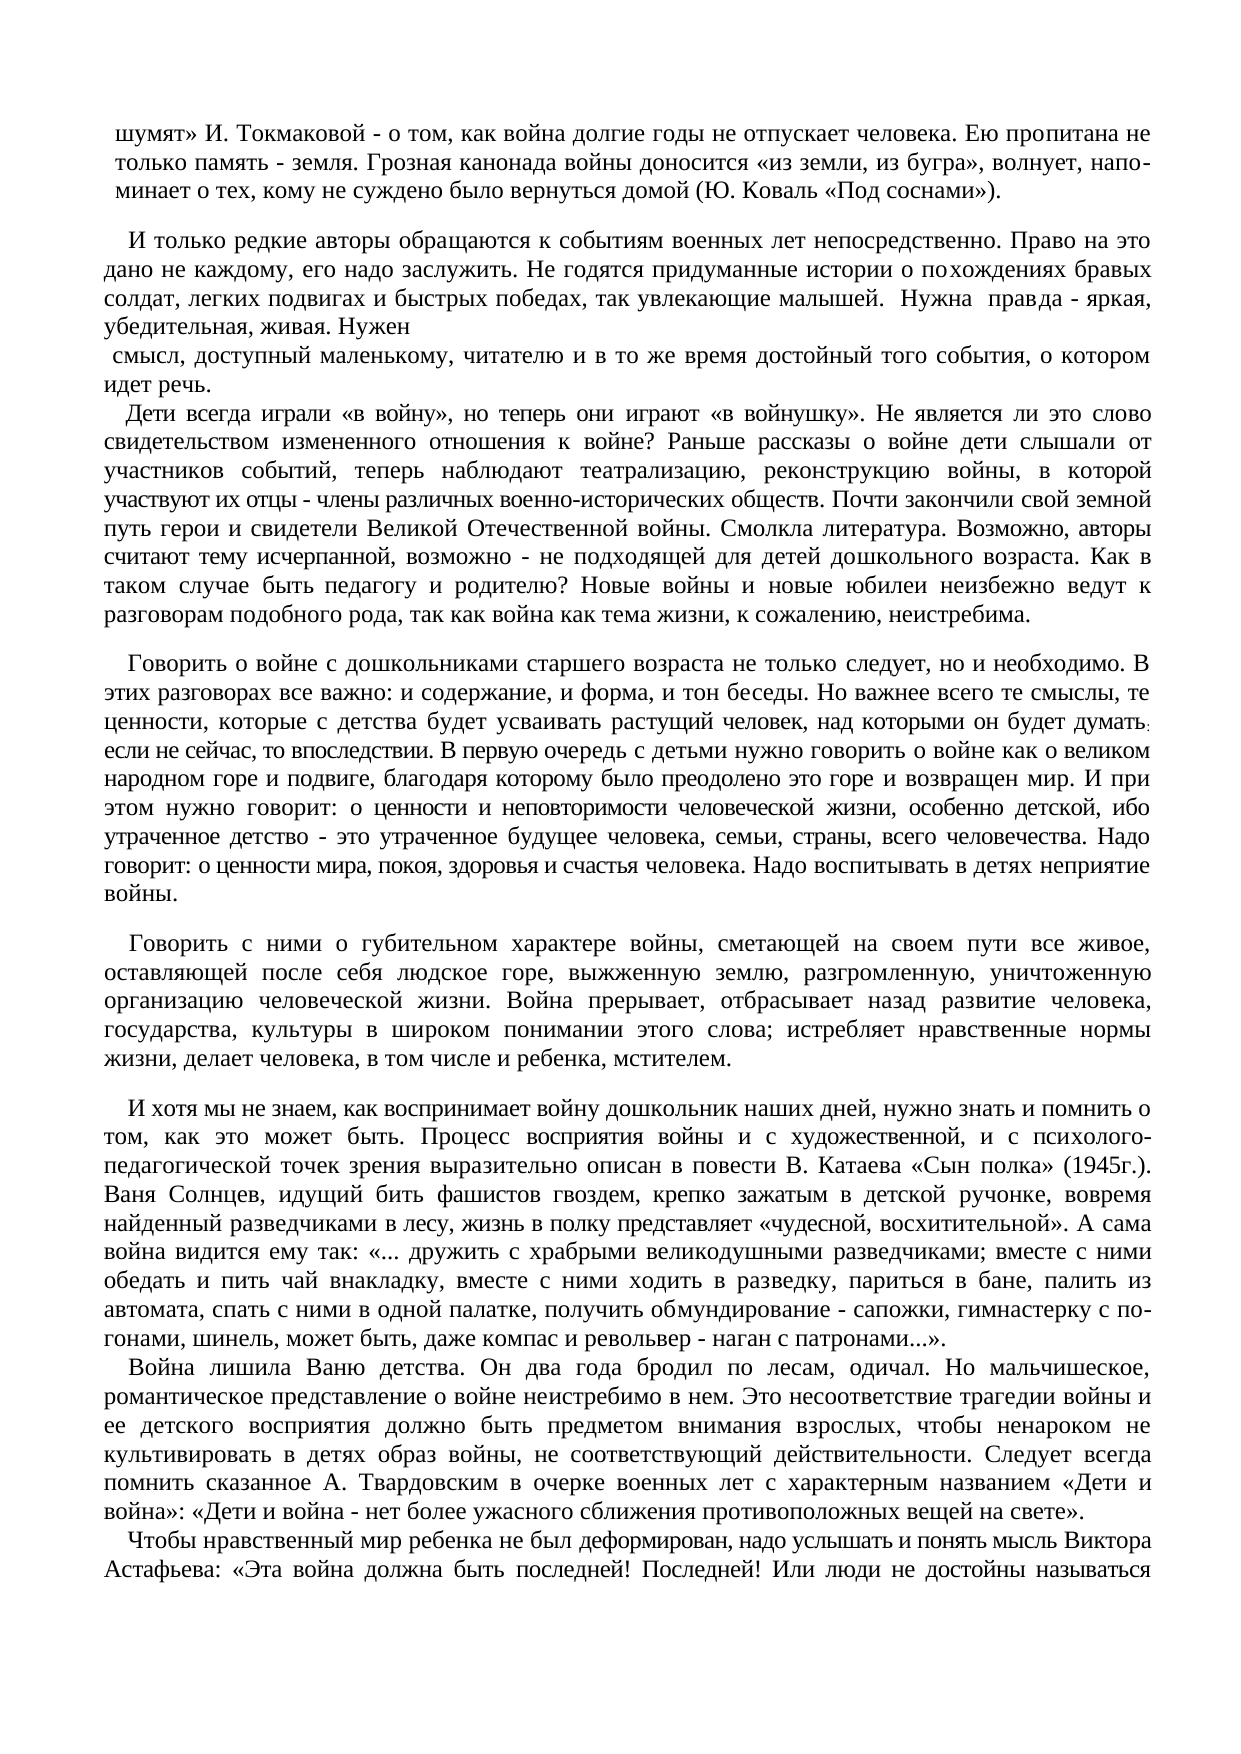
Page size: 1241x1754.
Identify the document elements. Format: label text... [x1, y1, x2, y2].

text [103, 1525, 1152, 1582]
text Говорить с ними о губительном характере войны, сметающей на своем пути все живое, оставляющей после себя людское горе, выжженную землю, разгромленную, уничтоженную организацию человеческой жизни. Война прерывает, отбрасывает назад развитие человека, государства, культуры в широком понимании этого слова; истребляет нравственные нормы жизни, делает человека, в том числе и ребенка, мстителем. [104, 928, 1152, 1072]
text И только редкие авторы обращаются к событиям военных лет непосредственно. Право на это дано не каждому, его надо заслужить. Не годятся придуманные истории о похождениях бравых солдат, легких подвигах и быстрых победах, так увлекающие малышей. Нужна правда - яркая, убедительная, живая. Нужен [103, 225, 1152, 340]
text Война лишила Ваню детства. Он два года бродил по лесам, одичал. Но мальчишеское, романтическое представление о войне неистребимо в нем. Это несоответствие трагедии войны и ее детского восприятия должно быть предметом внимания взрослых, чтобы ненароком не культивировать в детях образ войны, не соответствующий действительности. Следует всегда помнить сказанное А. Твардовским в очерке военных лет с характерным названием «Дети и война»: «Дети и война - нет более ужасного сближения противоположных вещей на свете». [103, 1352, 1152, 1525]
text И хотя мы не знаем, как воспринимает войну дошкольник наших дней, нужно знать и помнить о том, как это может быть. Процесс восприятия войны и с художественной, и с психолого-педагогической точек зрения выразительно описан в повести В. Катаева «Сын полка» (1945г.). Ваня Солнцев, идущий бить фашистов гвоздем, крепко зажатым в детской ручонке, вовремя найденный разведчиками в лесу, жизнь в полку представляет «чудесной, восхитительной». А сама война видится ему так: «... дружить с храбрыми великодушными разведчиками; вместе с ними обедать и пить чай внакладку, вместе с ними ходить в разведку, париться в бане, палить из автомата, спать с ними в одной палатке, получить обмундирование - сапожки, гимнастерку с погонами, шинель, может быть, даже компас и револьвер - наган с патронами...». [103, 1093, 1152, 1351]
text смысл, доступный маленькому, читателю и в то же время достойный того события, о котором идет речь. [103, 340, 1152, 398]
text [115, 118, 1151, 204]
text Дети всегда играли «в войну», но теперь они играют «в войнушку». Не является ли это слово свидетельством измененного отношения к войне? Раньше рассказы о войне дети слышали от участников событий, теперь наблюдают театрализацию, реконструкцию войны, в которой участвуют их отцы - члены различных военно-исторических обществ. Почти закончили свой земной путь герои и свидетели Великой Отечественной войны. Смолкла литература. Возможно, авторы считают тему исчерпанной, возможно - не подходящей для детей дошкольного возраста. Как в таком случае быть педагогу и родителю? Новые войны и новые юбилеи неизбежно ведут к разговорам подобного рода, так как война как тема жизни, к сожалению, неистребима. [103, 398, 1152, 628]
text Говорить о войне с дошкольниками старшего возраста не только следует, но и необходимо. В этих разговорах все важно: и содержание, и форма, и тон беседы. Но важнее всего те смыслы, те ценности, которые с детства будет усваивать растущий человек, над которыми он будет думать: если не сейчас, то впоследствии. В первую очередь с детьми нужно говорить о войне как о великом народном горе и подвиге, благодаря которому было преодолено это горе и возвращен мир. И при этом нужно говорит: о ценности и неповторимости человеческой жизни, особенно детской, ибо утраченное детство - это утраченное будущее человека, семьи, страны, всего человечества. Надо говорит: о ценности мира, покоя, здоровья и счастья человека. Надо воспитывать в детях неприятие войны. [104, 648, 1150, 907]
